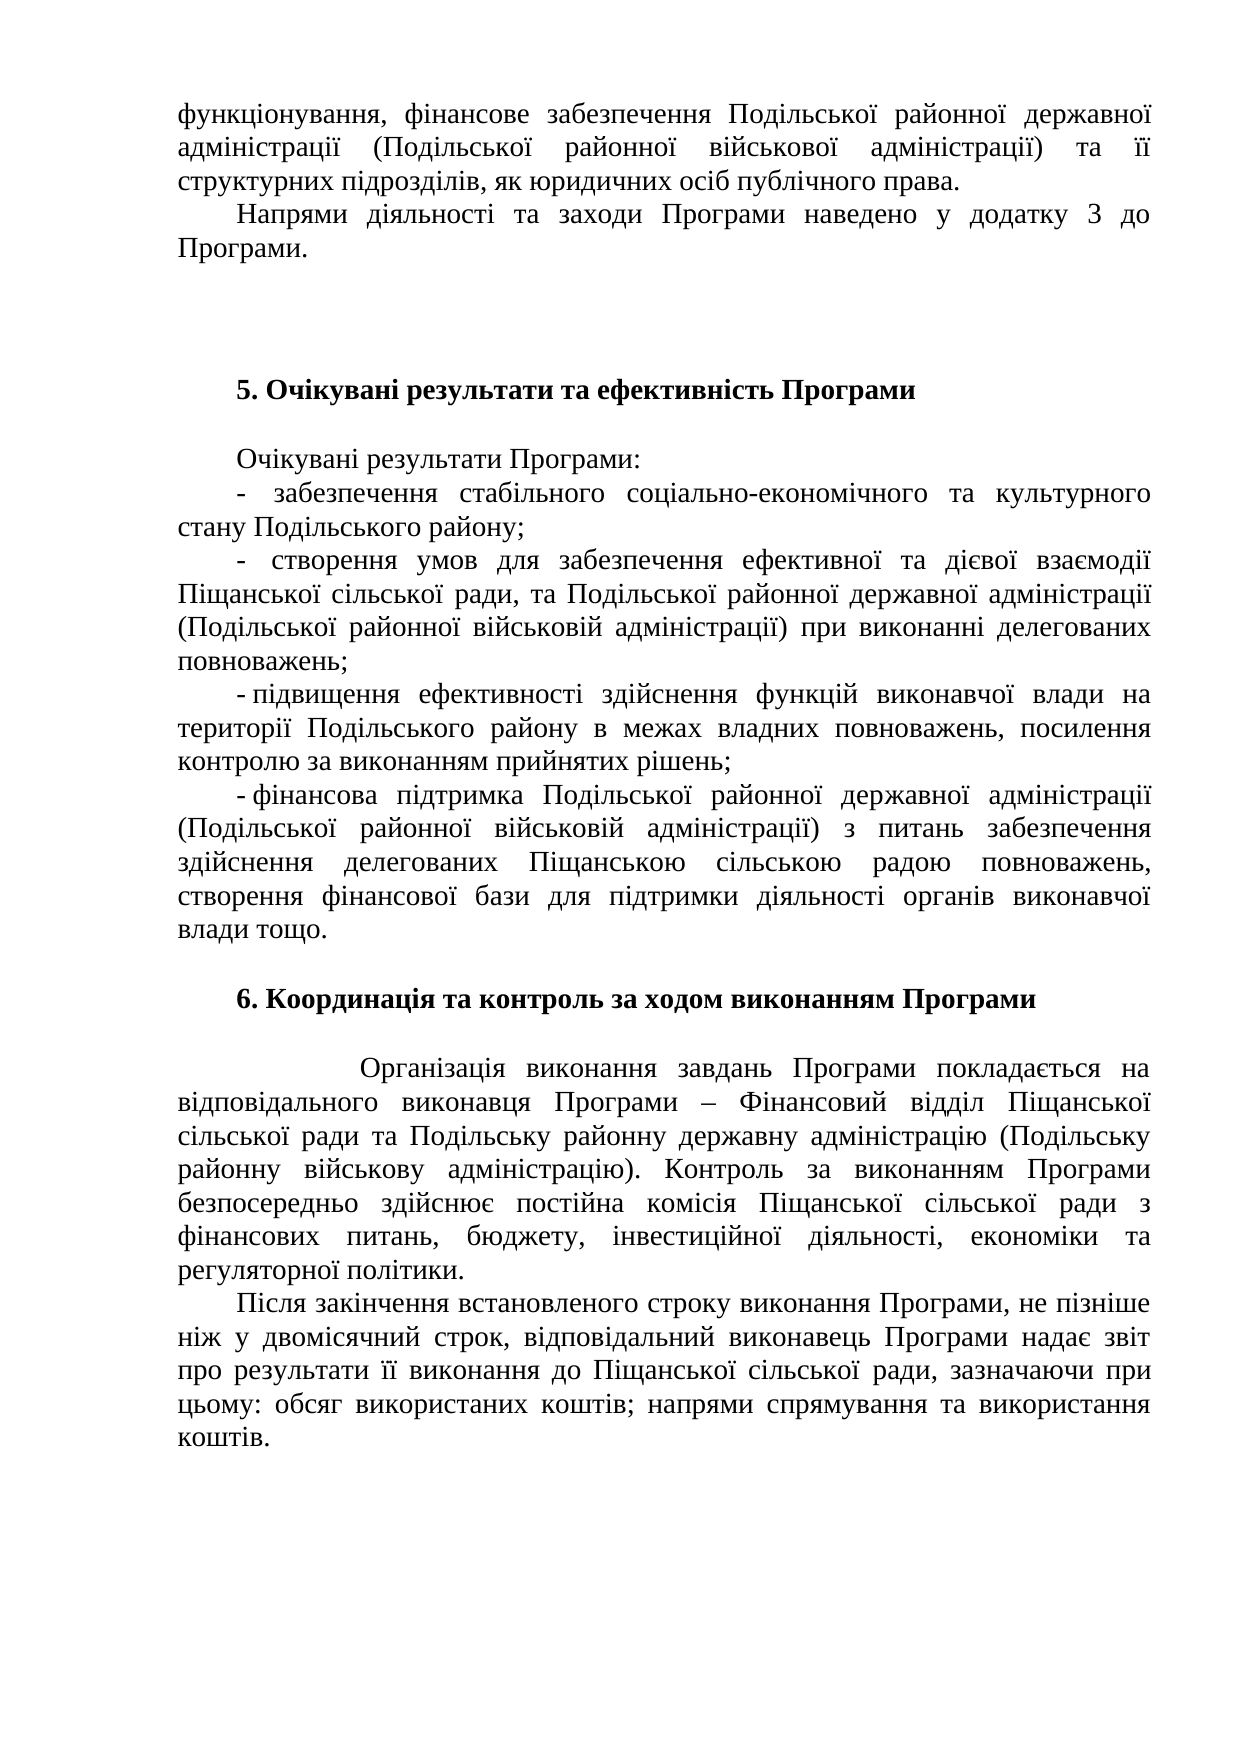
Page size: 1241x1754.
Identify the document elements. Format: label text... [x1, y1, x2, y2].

list підвищення ефективності здійснення функцій виконавчої влади на території Подільського району в межах владних повноважень, посилення контролю за виконанням прийнятих рішень; [177, 676, 1152, 777]
text 6. Координація та контроль за ходом виконанням Програми [177, 981, 1152, 1014]
text 5. Очікувані результати та ефективність Програми [177, 372, 1152, 406]
list фінансова підтримка Подільської районної державної адміністрації (Подільської районної військовій адміністрації) з питань забезпечення здійснення делегованих Піщанською сільською радою повноважень, створення фінансової бази для підтримки діяльності органів виконавчої влади тощо. [177, 777, 1152, 945]
text Очікувані результати Програми: [177, 442, 1152, 475]
list створення умов для забезпечення ефективної та дієвої взаємодії Піщанської сільської ради, та Подільської районної державної адміністрації (Подільської районної військовій адміністрації) при виконанні делегованих повноважень; [177, 542, 1152, 676]
text Організація виконання завдань Програми покладається на відповідального виконавця Програми – Фінансовий відділ Піщанської сільської ради та Подільську районну державну адміністрацію (Подільську районну військову адміністрацію). Контроль за виконанням Програми безпосередньо здійснює постійна комісія Піщанської сільської ради з фінансових питань, бюджету, інвестиційної діяльності, економіки та регуляторної політики. [177, 1051, 1152, 1285]
list забезпечення стабільного соціально-економічного та культурного стану Подільського району; [177, 475, 1152, 542]
text Після закінчення встановленого строку виконання Програми, не пізніше ніж у двомісячний строк, відповідальний виконавець Програми надає звіт про результати її виконання до Піщанської сільської ради, зазначаючи при цьому: обсяг використаних коштів; напрями спрямування та використання коштів. [177, 1285, 1152, 1453]
text Напрями діяльності та заходи Програми наведено у додатку 3 до Програми. [177, 196, 1152, 263]
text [177, 96, 1152, 196]
